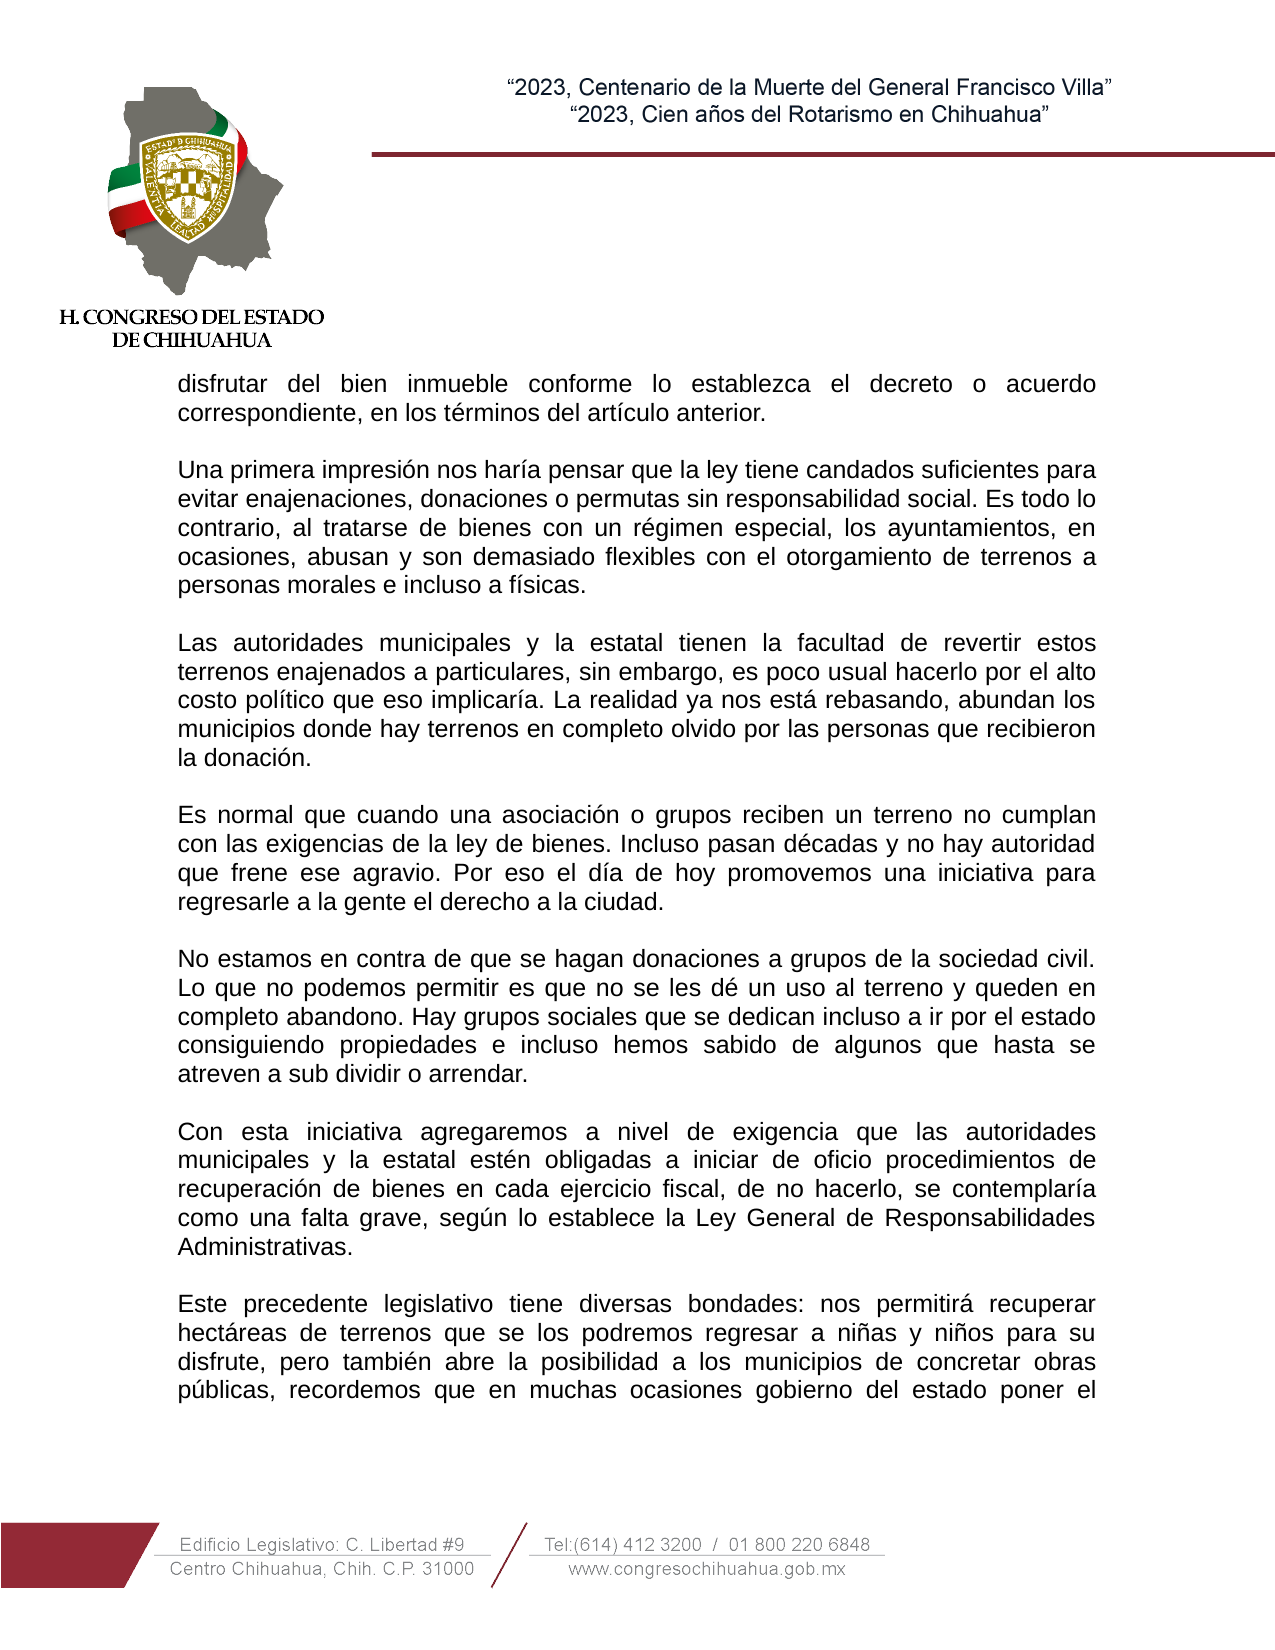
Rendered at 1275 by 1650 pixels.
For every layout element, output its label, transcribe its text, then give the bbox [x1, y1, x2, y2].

text Una primera impresión nos haría pensar que la ley tiene candados suficientes para evitar enajenaciones, donaciones o permutas sin responsabilidad social. Es todo lo contrario, al tratarse de bienes con un régimen especial, los ayuntamientos, en ocasiones, abusan y son demasiado flexibles con el otorgamiento de terrenos a personas morales e incluso a físicas. [177, 455, 1098, 599]
text No estamos en contra de que se hagan donaciones a grupos de la sociedad civil. Lo que no podemos permitir es que no se les dé un uso al terreno y queden en completo abandono. Hay grupos sociales que se dedican incluso a ir por el estado consiguiendo propiedades e incluso hemos sabido de algunos que hasta se atreven a sub dividir o arrendar. [177, 944, 1098, 1088]
text Con esta iniciativa agregaremos a nivel de exigencia que las autoridades municipales y la estatal estén obligadas a iniciar de oficio procedimientos de recuperación de bienes en cada ejercicio fiscal, de no hacerlo, se contemplaría como una falta grave, según lo establece la Ley General de Responsabilidades Administrativas. [177, 1117, 1098, 1260]
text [177, 369, 1098, 427]
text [177, 1289, 1098, 1404]
text Las autoridades municipales y la estatal tienen la facultad de revertir estos terrenos enajenados a particulares, sin embargo, es poco usual hacerlo por el alto costo político que eso implicaría. La realidad ya nos está rebasando, abundan los municipios donde hay terrenos en completo olvido por las personas que recibieron la donación. [177, 628, 1098, 772]
picture [0, 0, 1275, 1650]
text Es normal que cuando una asociación o grupos reciben un terreno no cumplan con las exigencias de la ley de bienes. Incluso pasan décadas y no hay autoridad que frene ese agravio. Por eso el día de hoy promovemos una iniciativa para regresarle a la gente el derecho a la ciudad. [177, 800, 1098, 915]
